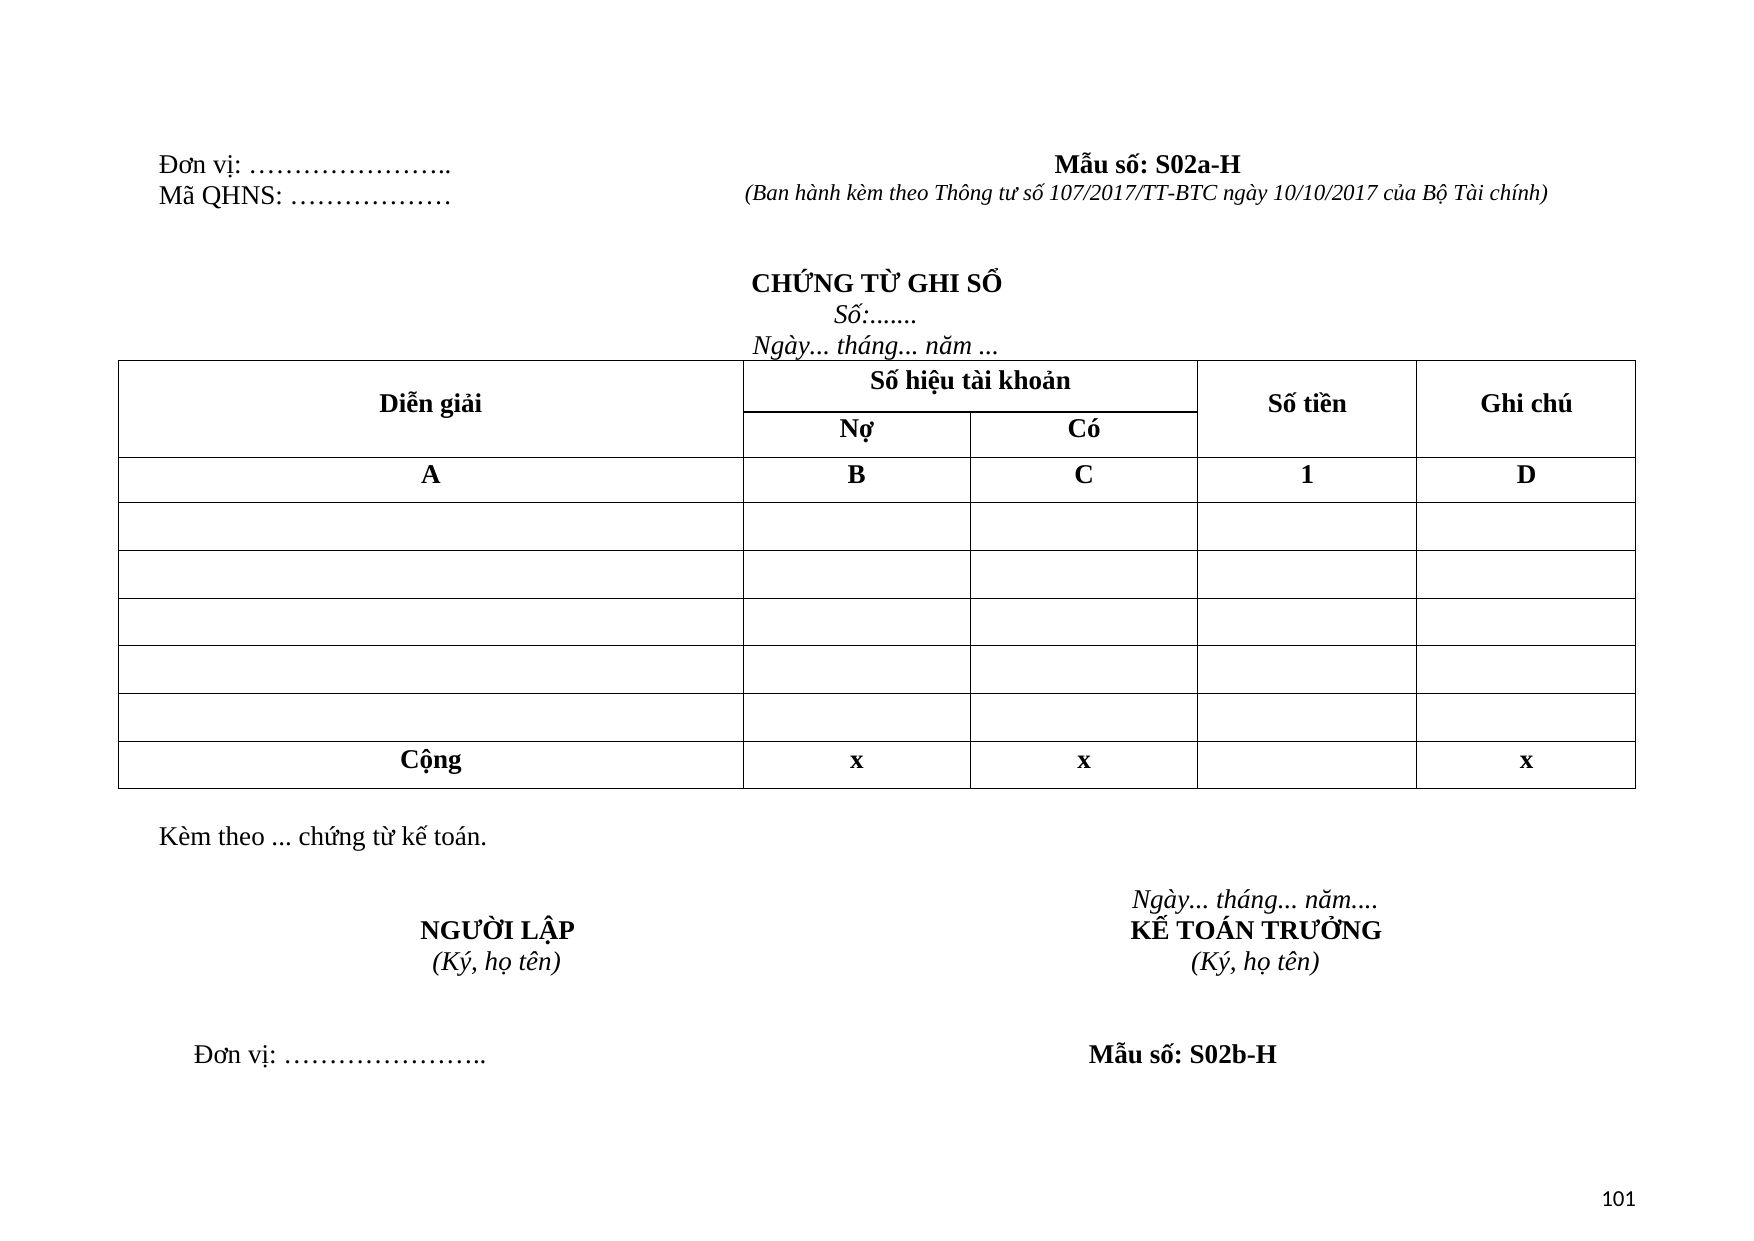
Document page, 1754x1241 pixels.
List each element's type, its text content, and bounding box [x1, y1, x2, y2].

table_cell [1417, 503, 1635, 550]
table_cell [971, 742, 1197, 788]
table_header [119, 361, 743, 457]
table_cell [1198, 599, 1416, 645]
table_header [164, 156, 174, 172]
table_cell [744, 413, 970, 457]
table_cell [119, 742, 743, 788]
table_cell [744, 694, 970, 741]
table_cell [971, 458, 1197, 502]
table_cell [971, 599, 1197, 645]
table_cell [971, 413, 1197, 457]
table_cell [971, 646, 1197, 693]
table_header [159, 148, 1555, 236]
text Số:....... [118, 298, 1636, 329]
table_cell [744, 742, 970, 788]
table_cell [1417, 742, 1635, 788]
text Ngày... tháng... năm ... [118, 329, 1636, 360]
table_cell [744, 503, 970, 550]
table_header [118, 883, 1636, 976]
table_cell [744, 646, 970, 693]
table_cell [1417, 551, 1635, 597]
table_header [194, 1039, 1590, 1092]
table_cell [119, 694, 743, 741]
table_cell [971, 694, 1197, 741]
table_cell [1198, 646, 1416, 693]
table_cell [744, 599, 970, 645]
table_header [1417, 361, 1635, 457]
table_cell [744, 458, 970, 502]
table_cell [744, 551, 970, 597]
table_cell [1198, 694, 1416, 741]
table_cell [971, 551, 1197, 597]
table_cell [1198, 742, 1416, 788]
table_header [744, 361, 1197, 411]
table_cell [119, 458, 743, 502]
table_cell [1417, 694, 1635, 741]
text Kèm theo ... chứng từ kế toán. [118, 821, 1636, 852]
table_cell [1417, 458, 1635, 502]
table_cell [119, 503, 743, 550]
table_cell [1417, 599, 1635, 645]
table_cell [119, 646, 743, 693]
text CHỨNG TỪ GHI SỔ [118, 267, 1636, 298]
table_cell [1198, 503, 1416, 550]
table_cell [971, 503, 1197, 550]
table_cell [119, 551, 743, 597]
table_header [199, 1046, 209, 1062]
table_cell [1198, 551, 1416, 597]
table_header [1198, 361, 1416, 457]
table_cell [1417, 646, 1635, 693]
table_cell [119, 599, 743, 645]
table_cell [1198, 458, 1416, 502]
